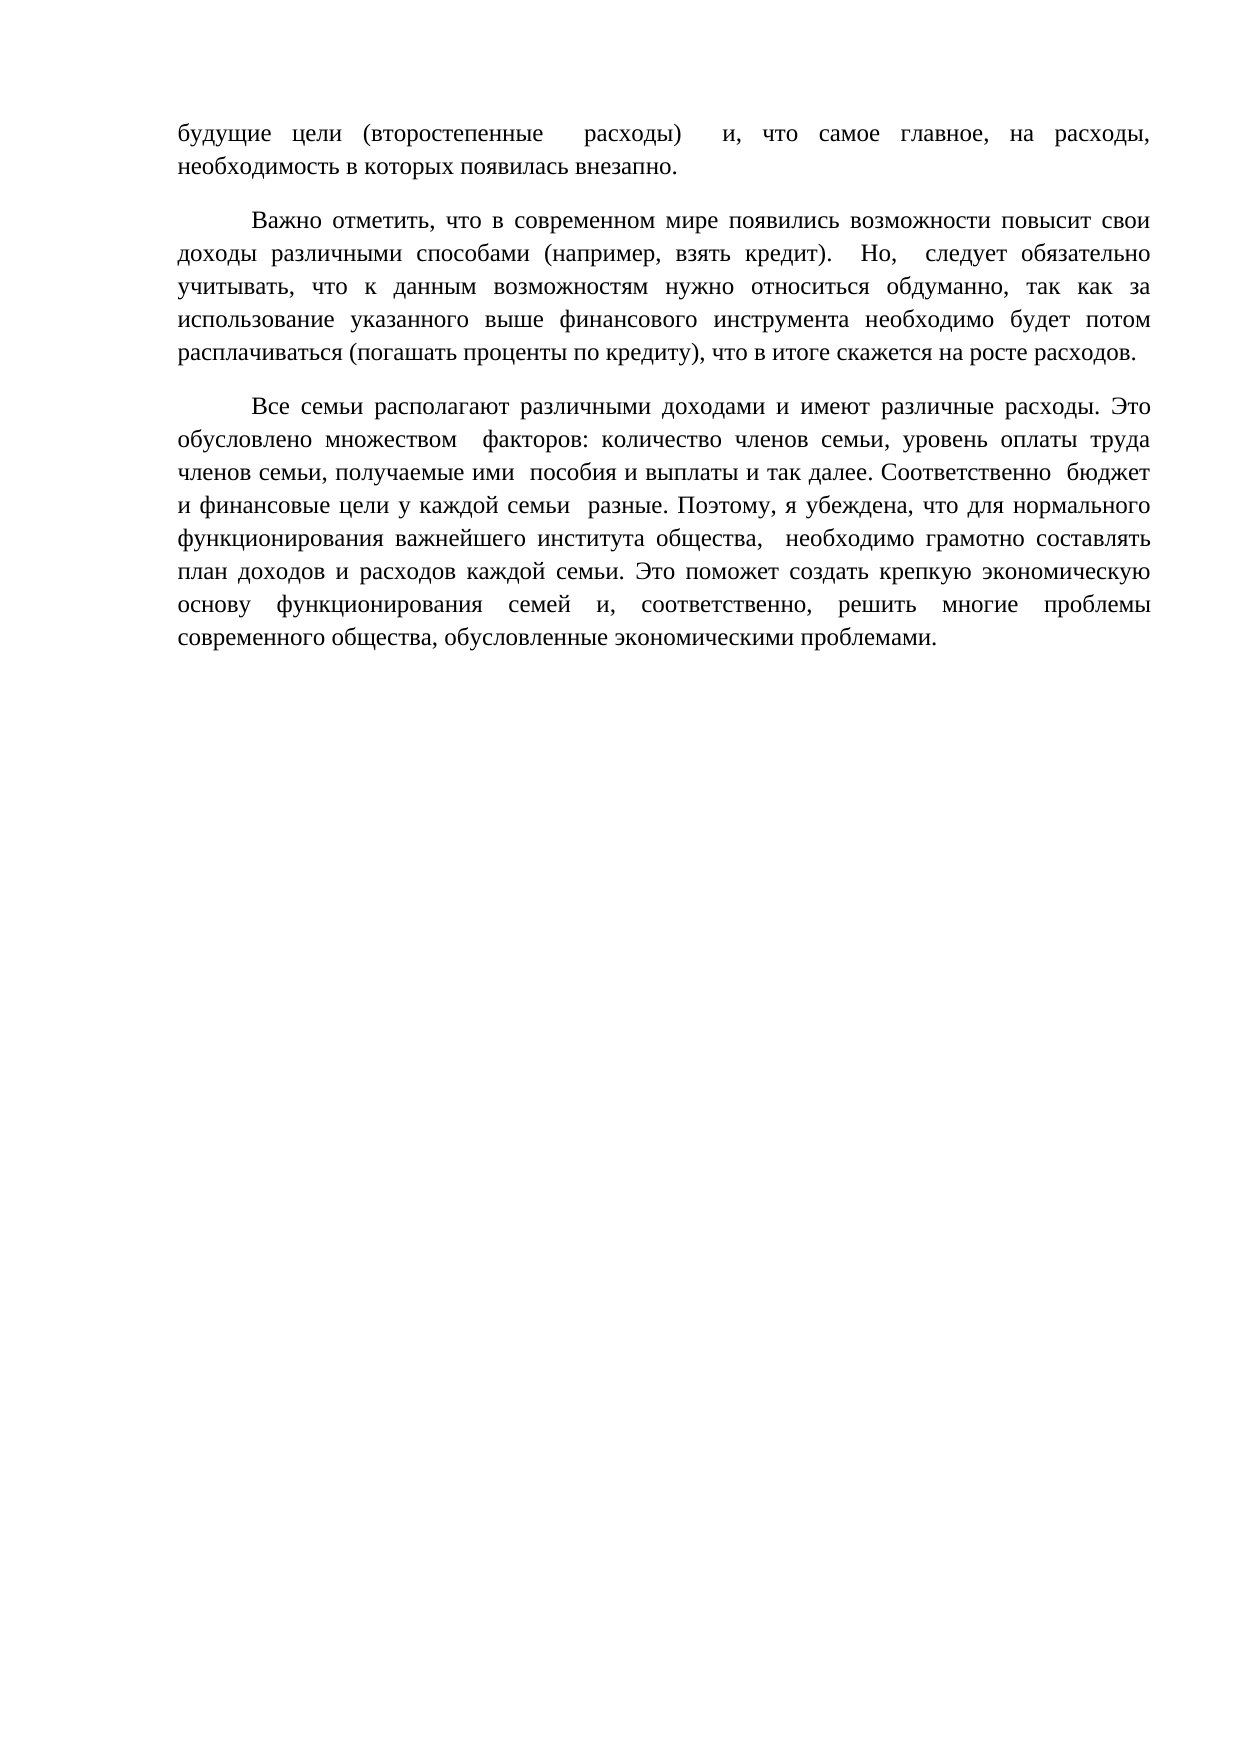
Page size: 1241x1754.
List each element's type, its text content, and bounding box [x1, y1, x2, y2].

text Важно отметить, что в современном мире появились возможности повысит свои доходы различными способами (например, взять кредит). Но, следует обязательно учитывать, что к данным возможностям нужно относиться обдуманно, так как за использование указанного выше финансового инструмента необходимо будет потом расплачиваться (погашать проценты по кредиту), что в итоге скажется на росте расходов. [177, 205, 1152, 366]
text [177, 118, 1152, 180]
text Все семьи располагают различными доходами и имеют различные расходы. Это обусловлено множеством факторов: количество членов семьи, уровень оплаты труда членов семьи, получаемые ими пособия и выплаты и так далее. Соответственно бюджет и финансовые цели у каждой семьи разные. Поэтому, я убеждена, что для нормального функционирования важнейшего института общества, необходимо грамотно составлять план доходов и расходов каждой семьи. Это поможет создать крепкую экономическую основу функционирования семей и, соответственно, решить многие проблемы современного общества, обусловленные экономическими проблемами. [177, 391, 1152, 651]
